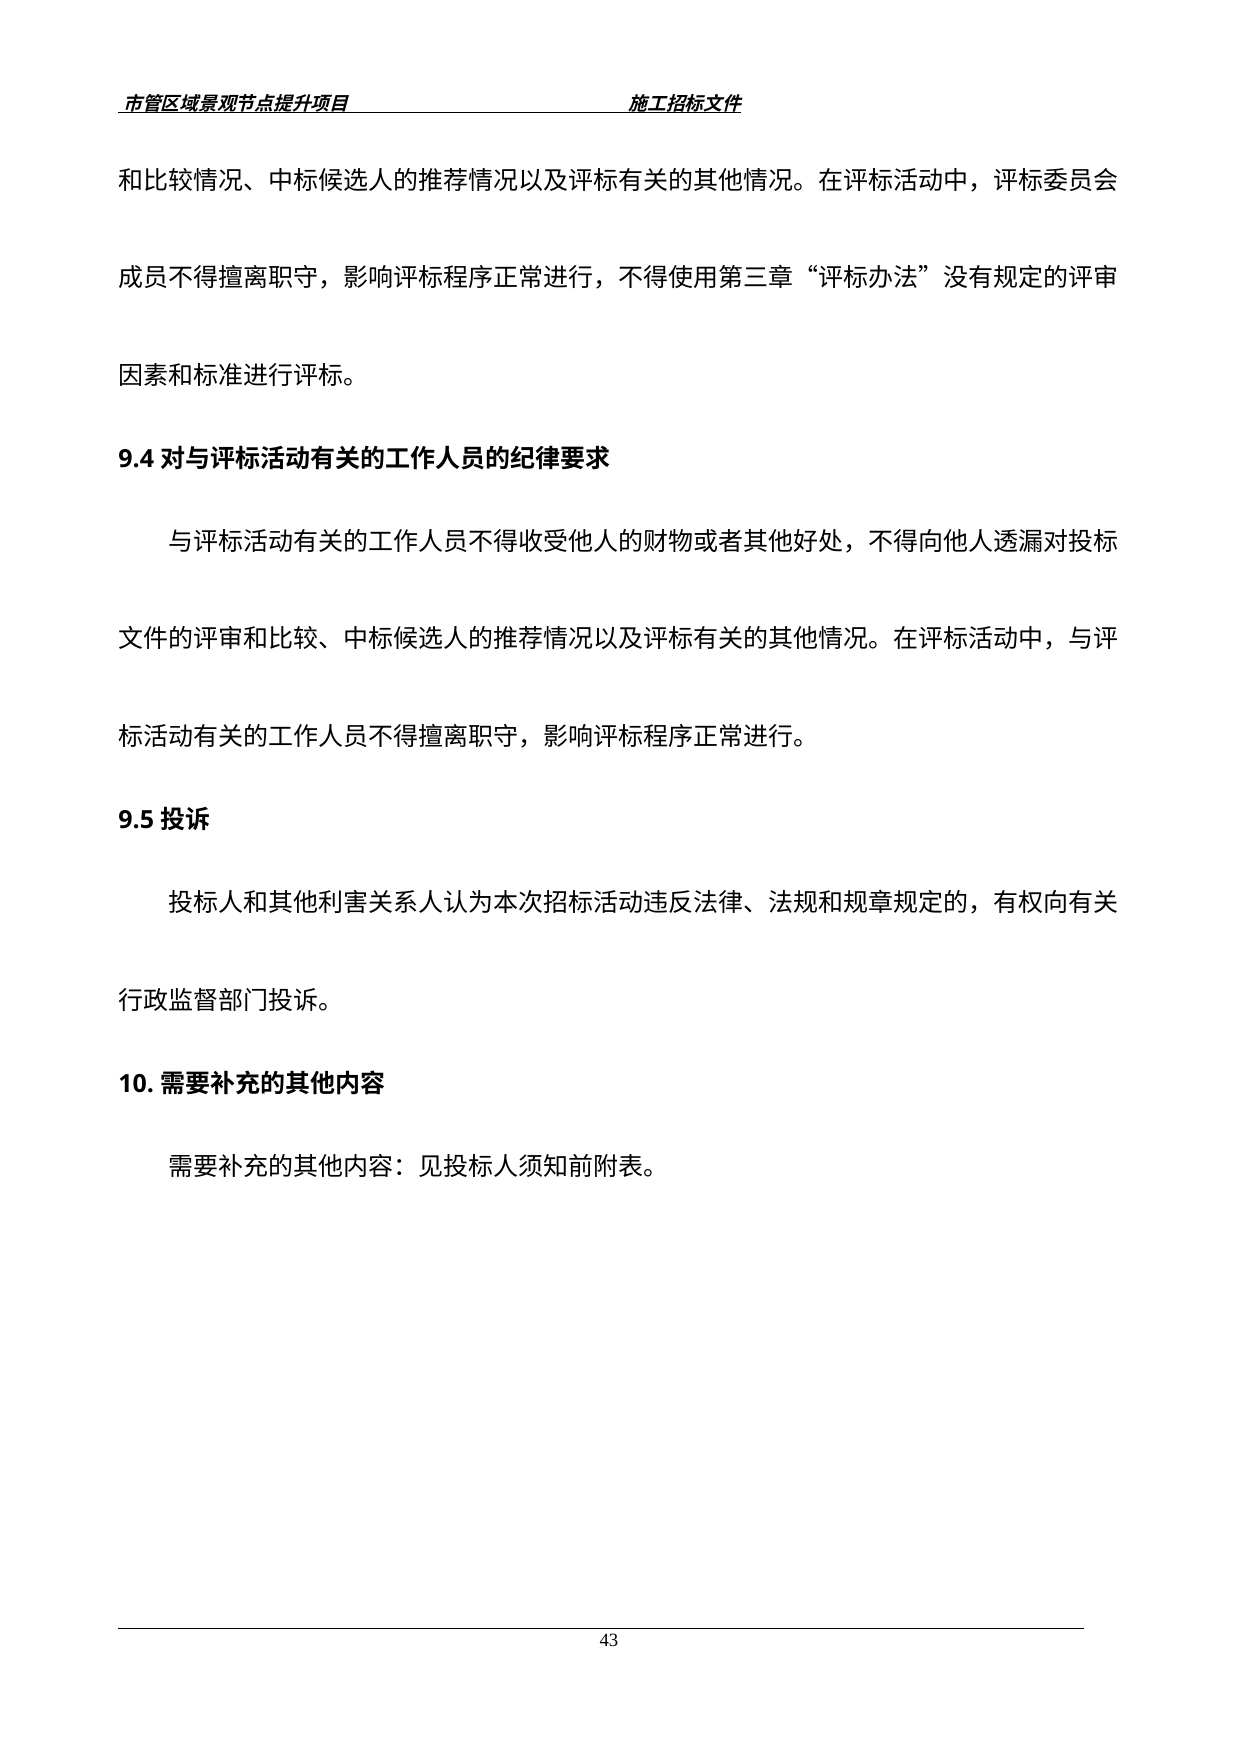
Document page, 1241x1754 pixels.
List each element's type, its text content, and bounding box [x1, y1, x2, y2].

text 10. 需要补充的其他内容 [118, 1049, 1122, 1114]
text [118, 146, 1122, 406]
text 9.5 投诉 [118, 785, 1122, 850]
text 与评标活动有关的工作人员不得收受他人的财物或者其他好处，不得向他人透漏对投标文件的评审和比较、中标候选人的推荐情况以及评标有关的其他情况。在评标活动中，与评标活动有关的工作人员不得擅离职守，影响评标程序正常进行。 [118, 507, 1122, 767]
text 9.4 对与评标活动有关的工作人员的纪律要求 [118, 424, 1122, 489]
text 需要补充的其他内容：见投标人须知前附表。 [118, 1132, 1122, 1197]
text 投标人和其他利害关系人认为本次招标活动违反法律、法规和规章规定的，有权向有关行政监督部门投诉。 [118, 868, 1122, 1031]
